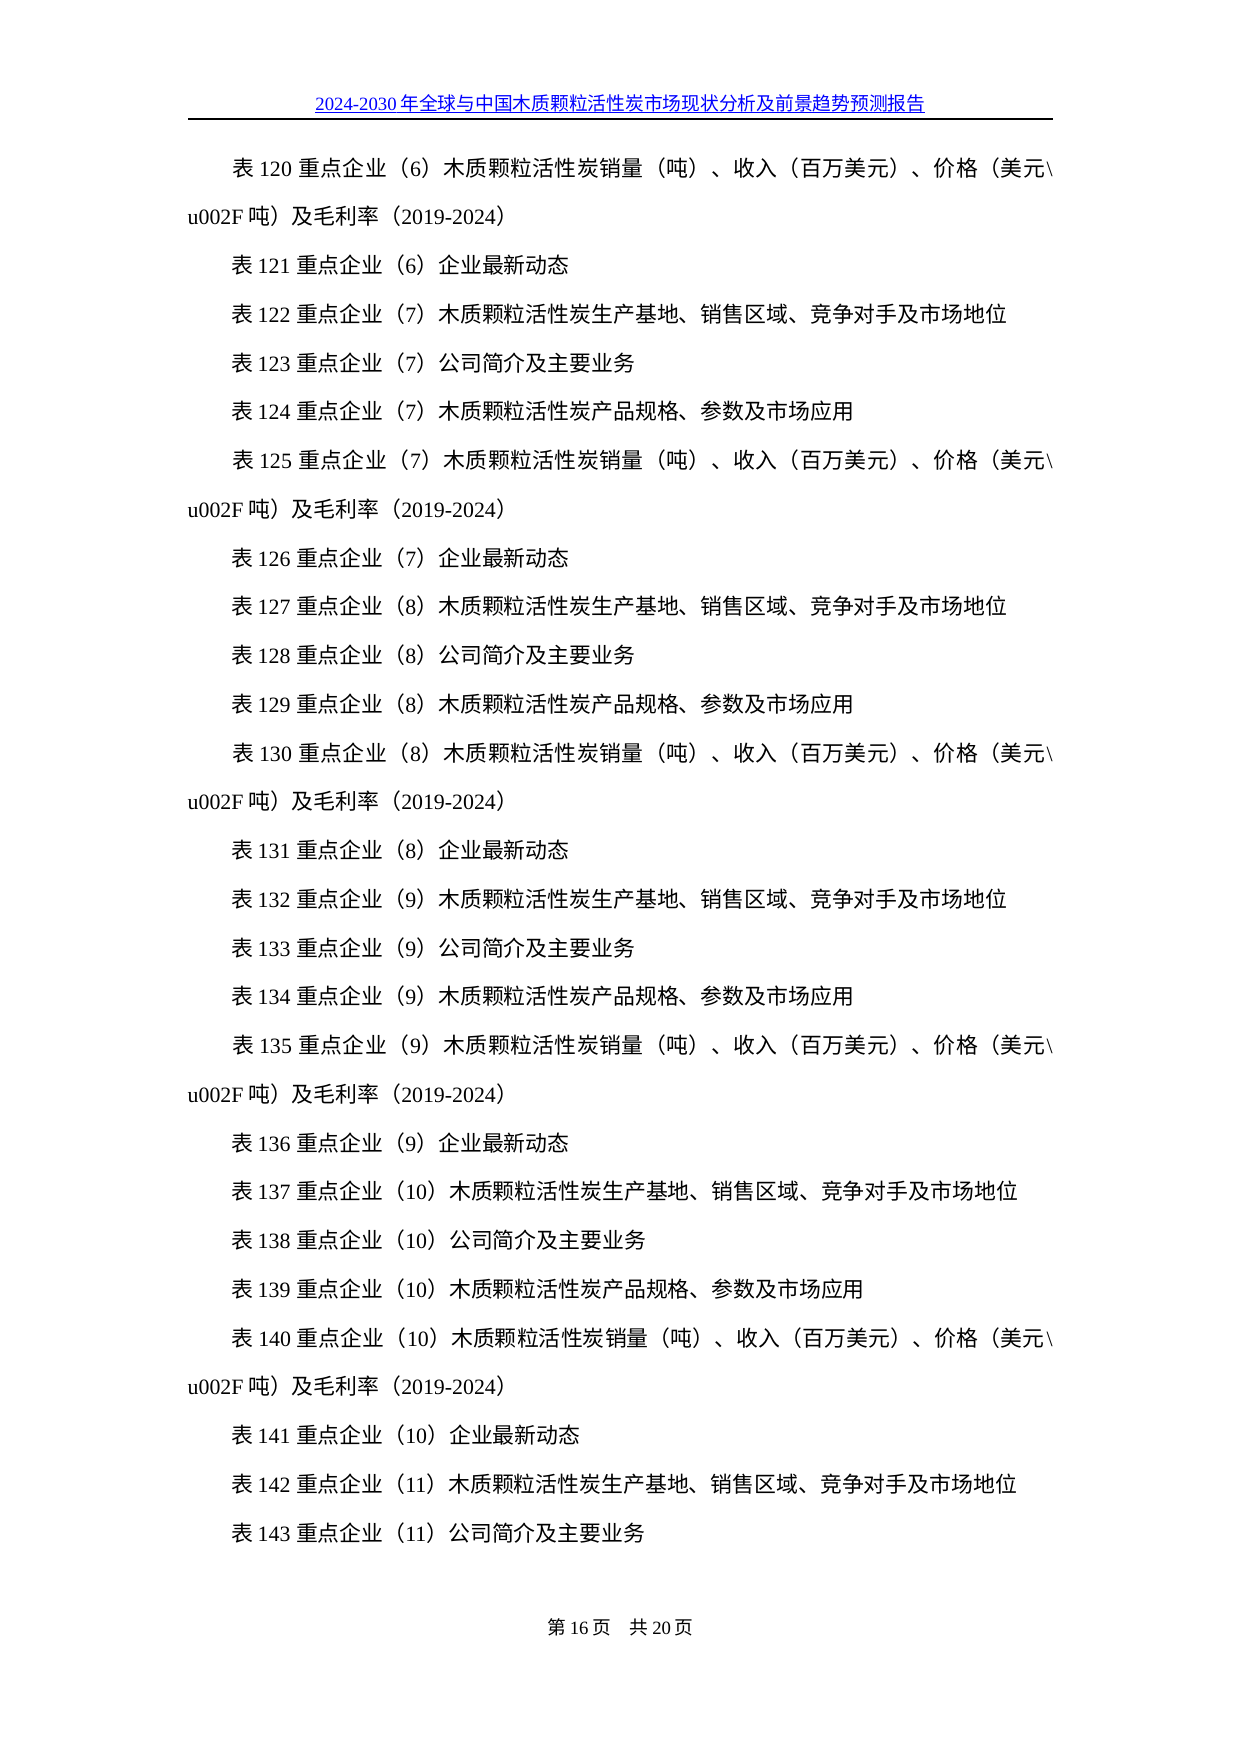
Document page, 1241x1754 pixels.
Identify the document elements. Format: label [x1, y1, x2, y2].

text [187, 150, 1053, 1548]
